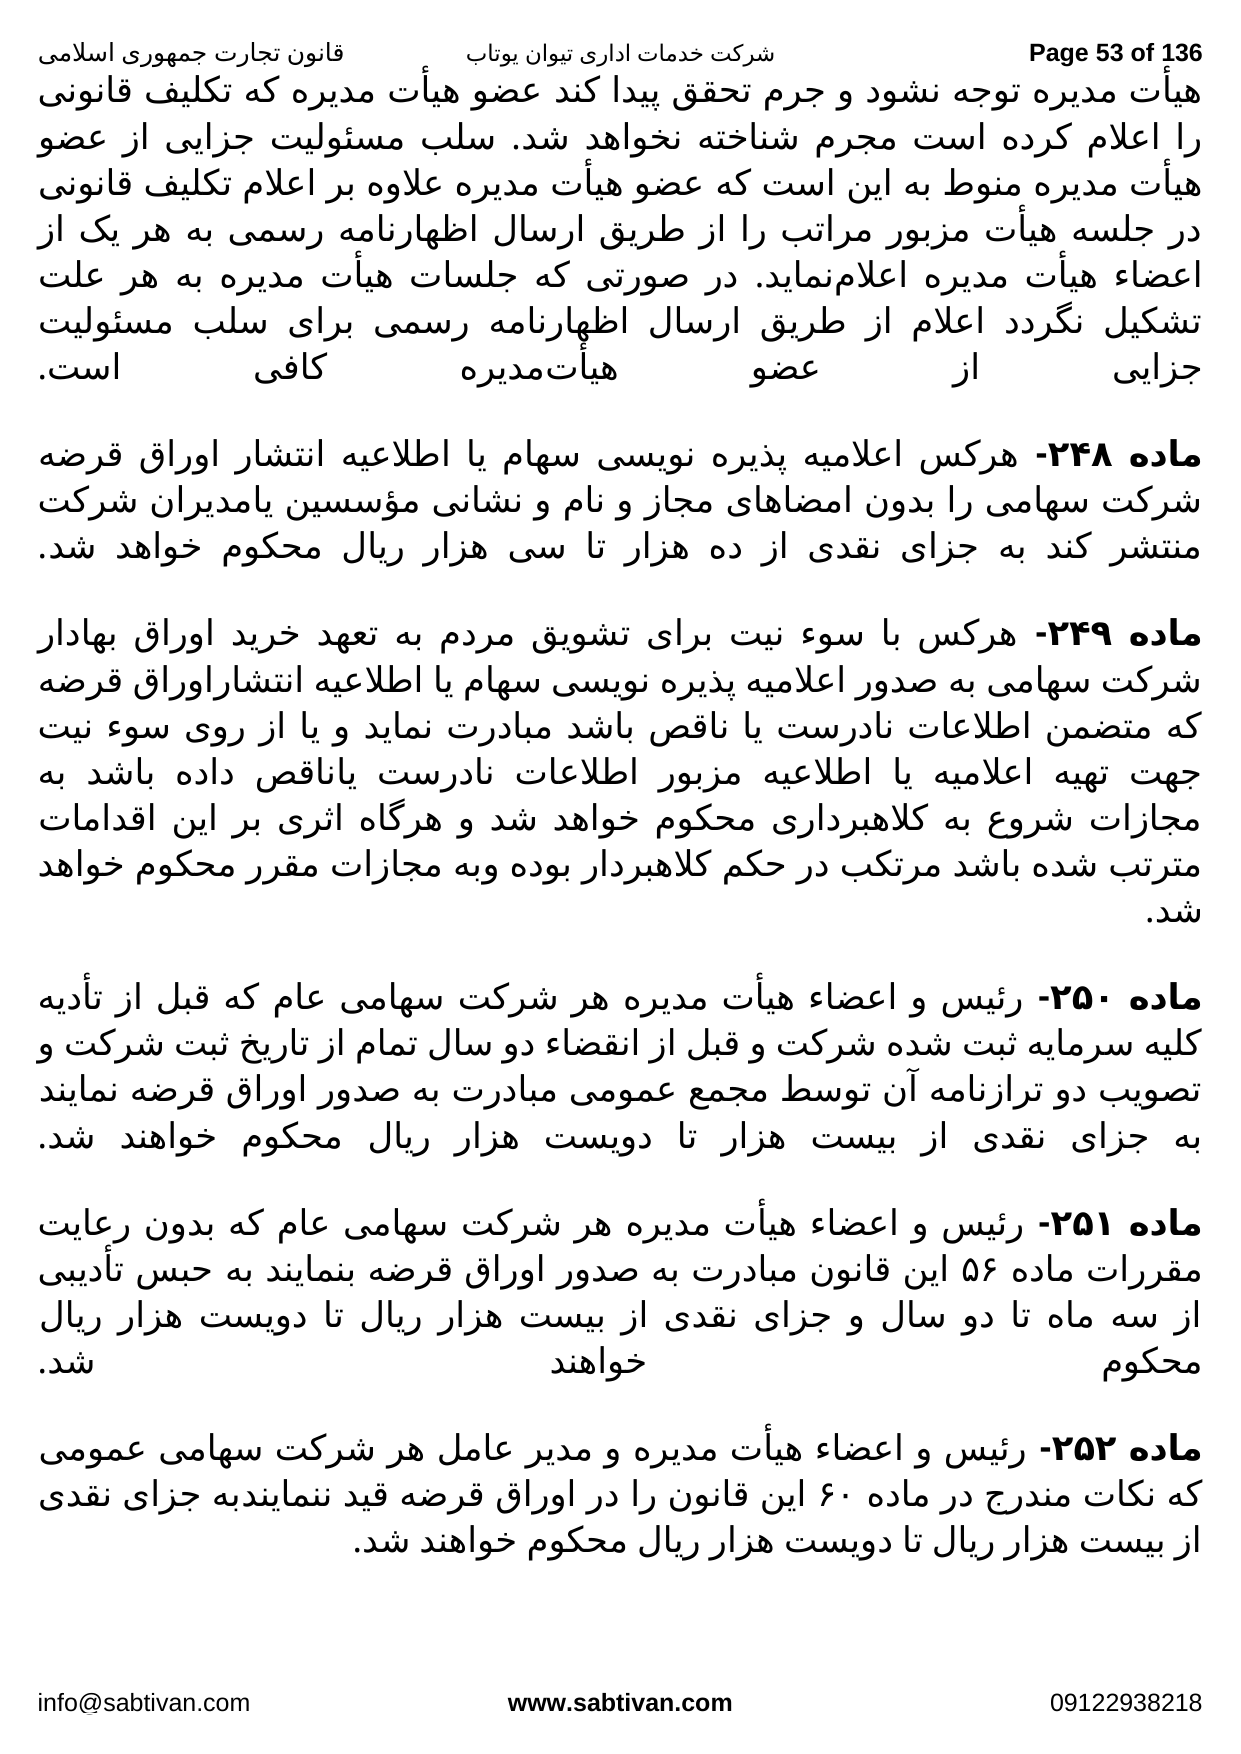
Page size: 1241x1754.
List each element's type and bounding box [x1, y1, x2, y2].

text [37, 71, 1203, 1567]
